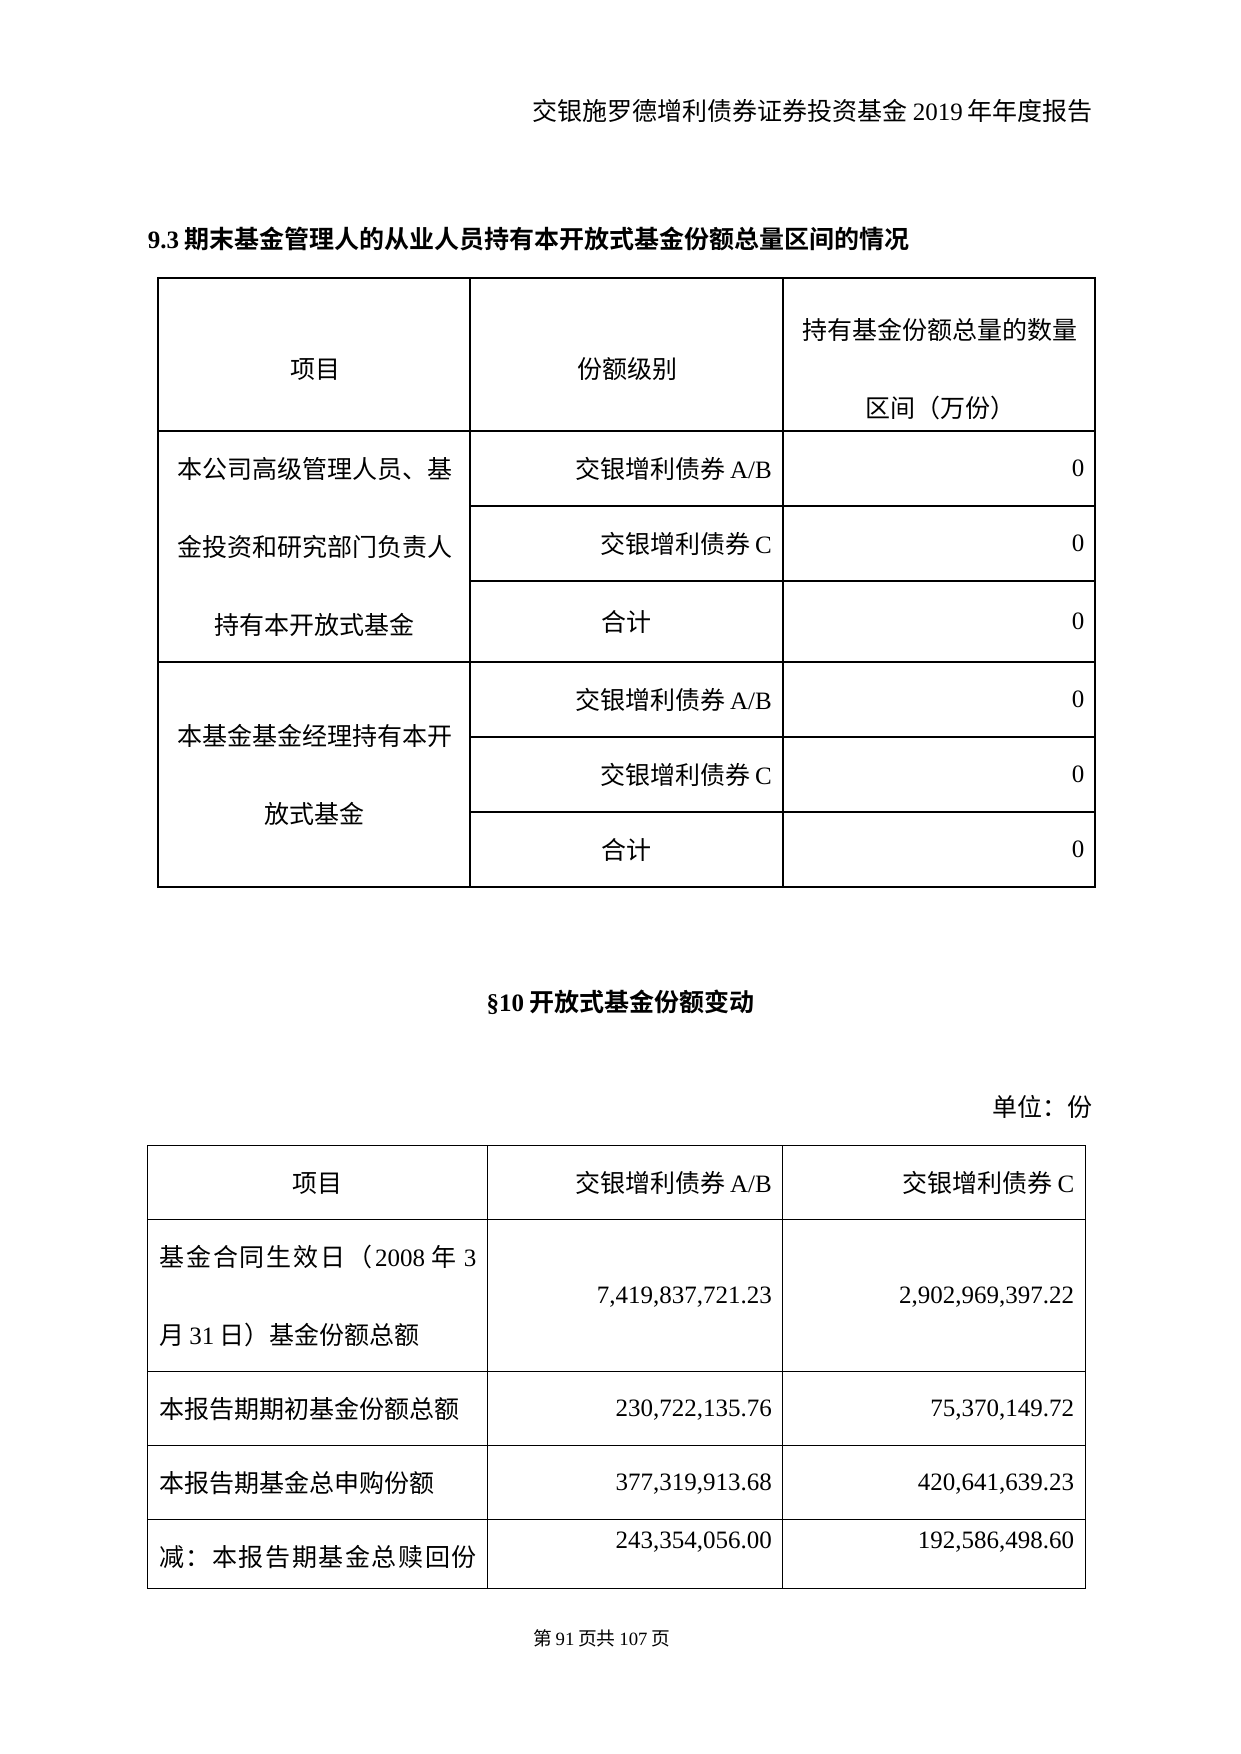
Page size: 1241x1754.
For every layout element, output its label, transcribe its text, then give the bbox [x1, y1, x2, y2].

text 单位：份 [149, 1073, 1092, 1138]
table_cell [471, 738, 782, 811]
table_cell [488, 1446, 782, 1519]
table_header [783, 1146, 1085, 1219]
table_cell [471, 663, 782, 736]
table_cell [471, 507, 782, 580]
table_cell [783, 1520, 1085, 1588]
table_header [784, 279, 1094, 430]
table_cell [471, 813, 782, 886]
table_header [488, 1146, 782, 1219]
subtitle 9.3期末基金管理人的从业人员持有本开放式基金份额总量区间的情况 [148, 205, 1092, 270]
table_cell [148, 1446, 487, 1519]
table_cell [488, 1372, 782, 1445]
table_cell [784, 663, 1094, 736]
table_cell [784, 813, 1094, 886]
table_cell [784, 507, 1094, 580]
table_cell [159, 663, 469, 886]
subtitle §10开放式基金份额变动 [148, 968, 1092, 1033]
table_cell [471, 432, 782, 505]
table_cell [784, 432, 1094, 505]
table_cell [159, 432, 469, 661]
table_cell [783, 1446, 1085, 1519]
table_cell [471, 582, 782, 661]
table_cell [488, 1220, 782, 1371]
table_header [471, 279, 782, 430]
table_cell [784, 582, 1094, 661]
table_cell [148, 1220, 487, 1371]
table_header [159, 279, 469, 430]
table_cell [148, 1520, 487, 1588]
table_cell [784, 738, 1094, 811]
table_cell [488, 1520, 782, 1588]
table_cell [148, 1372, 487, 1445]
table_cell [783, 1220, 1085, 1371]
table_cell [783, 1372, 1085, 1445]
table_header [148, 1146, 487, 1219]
